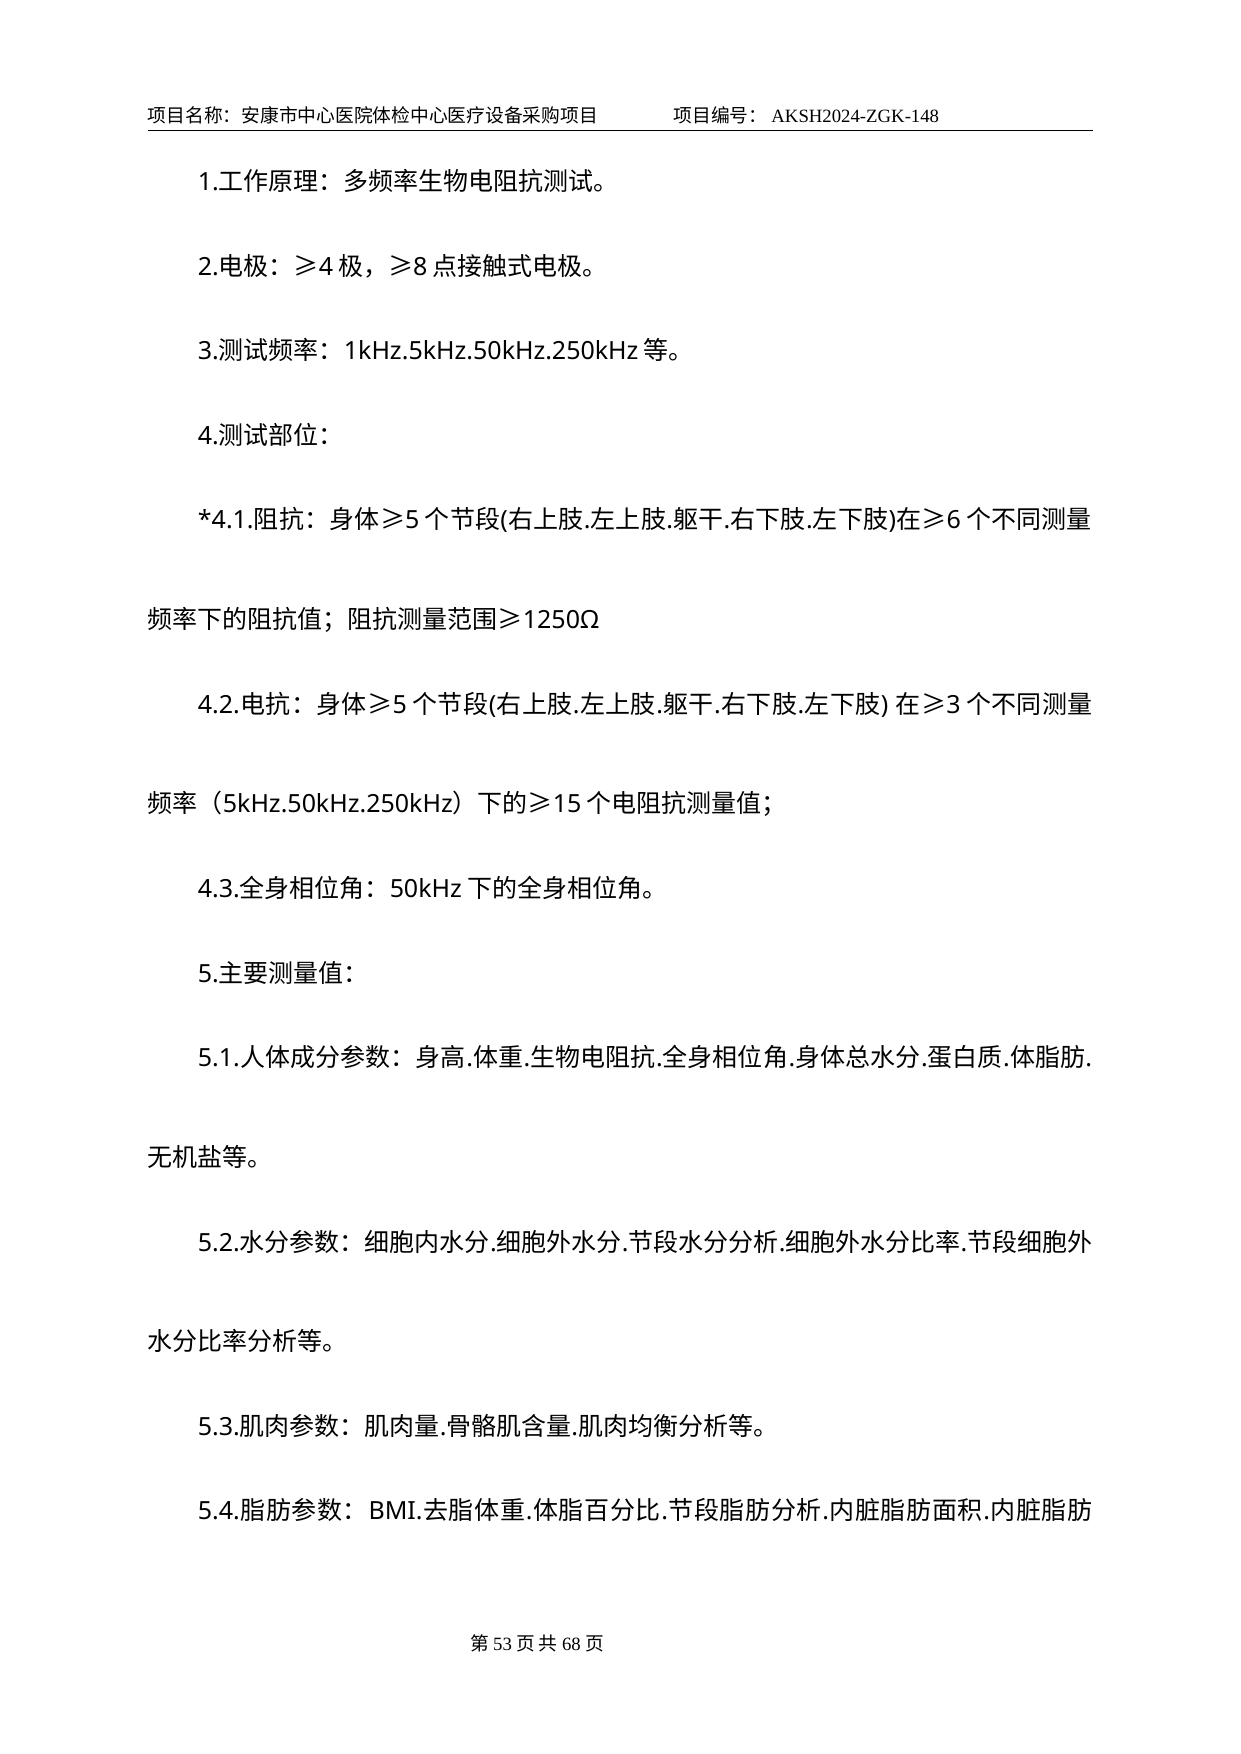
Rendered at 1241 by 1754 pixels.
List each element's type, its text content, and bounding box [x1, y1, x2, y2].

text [148, 1476, 1093, 1542]
text 5.3.肌肉参数：肌肉量.骨骼肌含量.肌肉均衡分析等。 [148, 1391, 1093, 1458]
text 4.3.全身相位角：50kHz下的全身相位角。 [148, 853, 1093, 920]
text 5.2.水分参数：细胞内水分.细胞外水分.节段水分分析.细胞外水分比率.节段细胞外水分比率分析等。 [148, 1207, 1093, 1373]
text 3.测试频率：1kHz.5kHz.50kHz.250kHz等。 [148, 316, 1093, 382]
text *4.1.阻抗：身体≥5个节段(右上肢.左上肢.躯干.右下肢.左下肢)在≥6个不同测量频率下的阻抗值；阻抗测量范围≥1250Ω [148, 485, 1093, 651]
text 5.主要测量值： [148, 938, 1093, 1004]
text 4.测试部位： [148, 400, 1093, 467]
text 4.2.电抗：身体≥5个节段(右上肢.左上肢.躯干.右下肢.左下肢) 在≥3个不同测量频率（5kHz.50kHz.250kHz）下的≥15个电阻抗测量值； [148, 669, 1093, 835]
text 1.工作原理：多频率生物电阻抗测试。 [148, 147, 1093, 213]
text 5.1.人体成分参数：身高.体重.生物电阻抗.全身相位角.身体总水分.蛋白质.体脂肪.无机盐等。 [148, 1023, 1093, 1189]
text 2.电极：≥4极，≥8点接触式电极。 [148, 231, 1093, 298]
